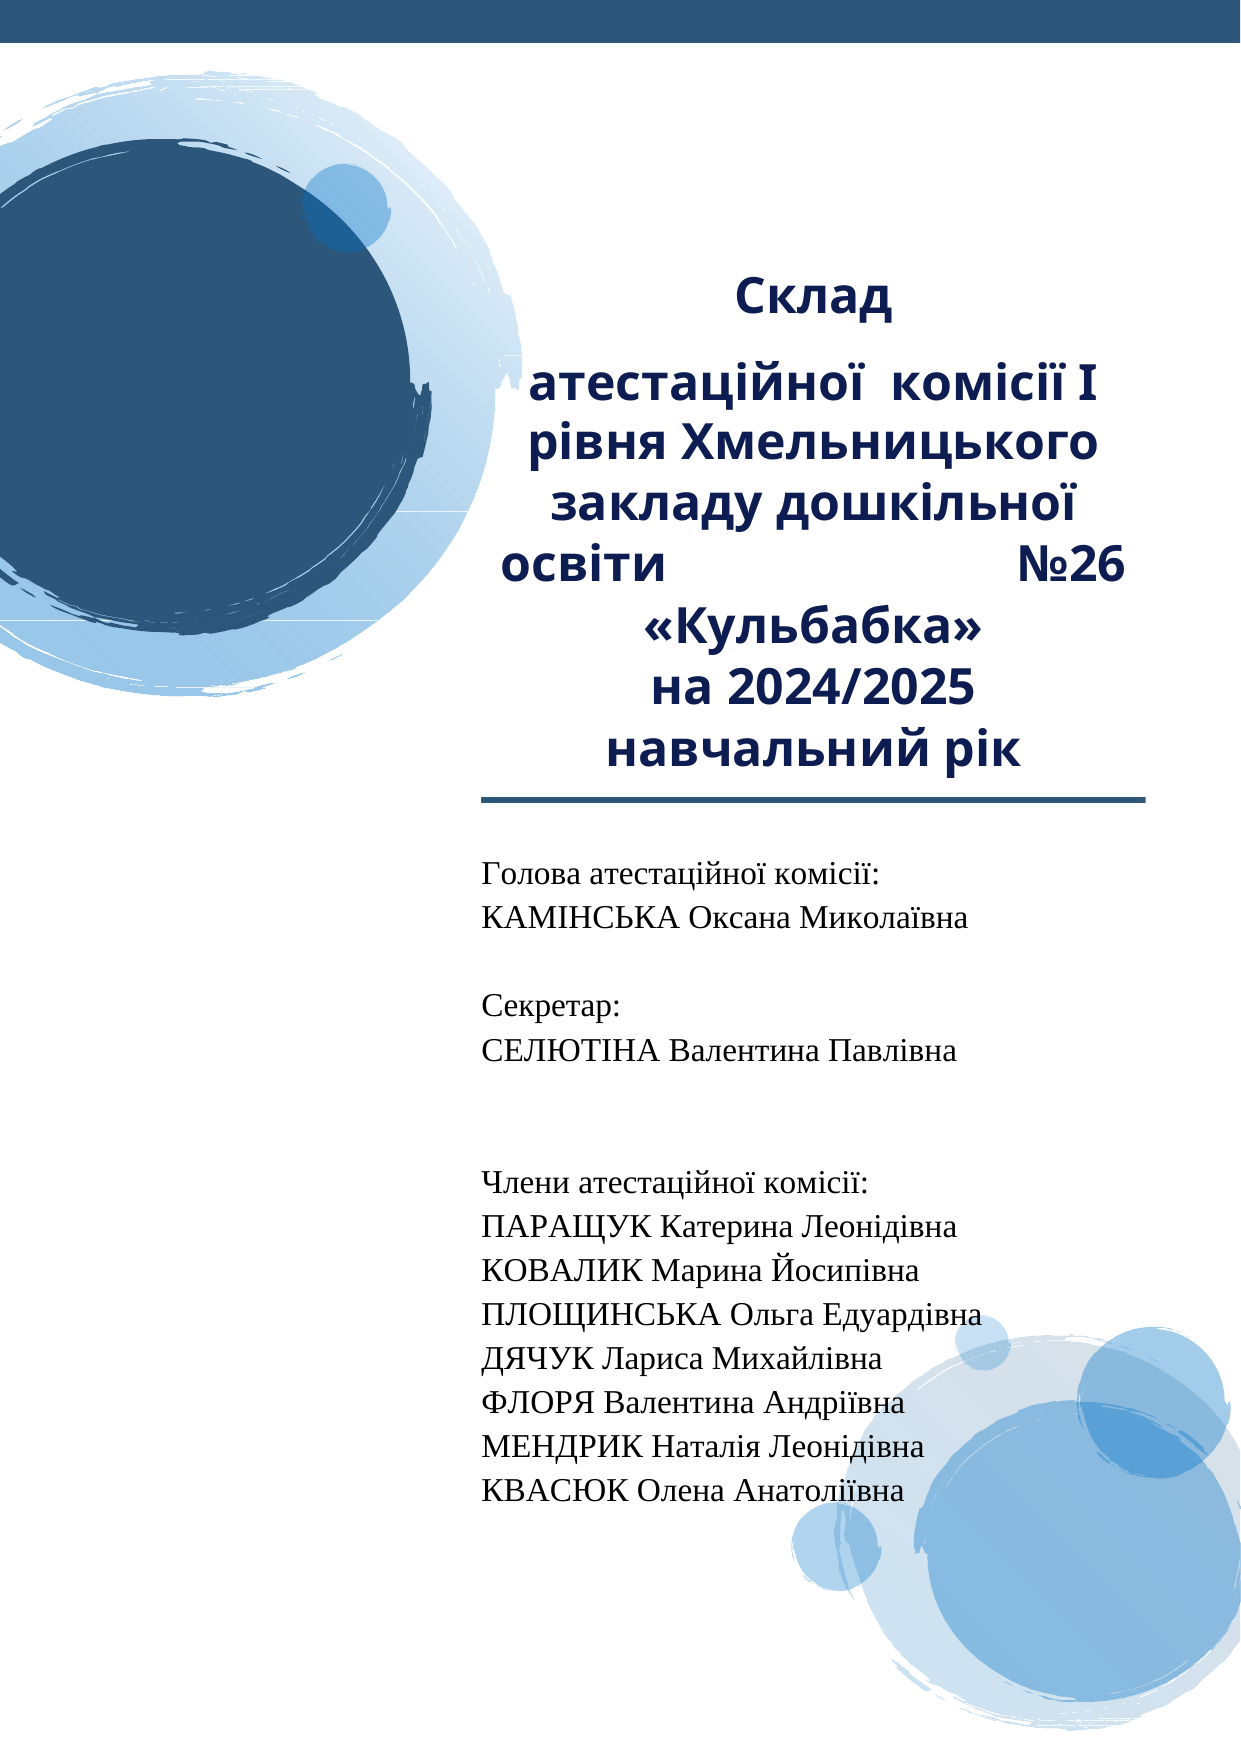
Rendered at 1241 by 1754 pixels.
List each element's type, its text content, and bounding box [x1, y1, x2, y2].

table_header [44, 265, 425, 1566]
table_header Склад атестаційної комісії І рівня Хмельницького закладу дошкільної освіти №26 «Кульбабка» на 2024/2025 навчальний рік [469, 265, 1157, 853]
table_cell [469, 854, 1157, 1566]
table_header [425, 265, 469, 1566]
